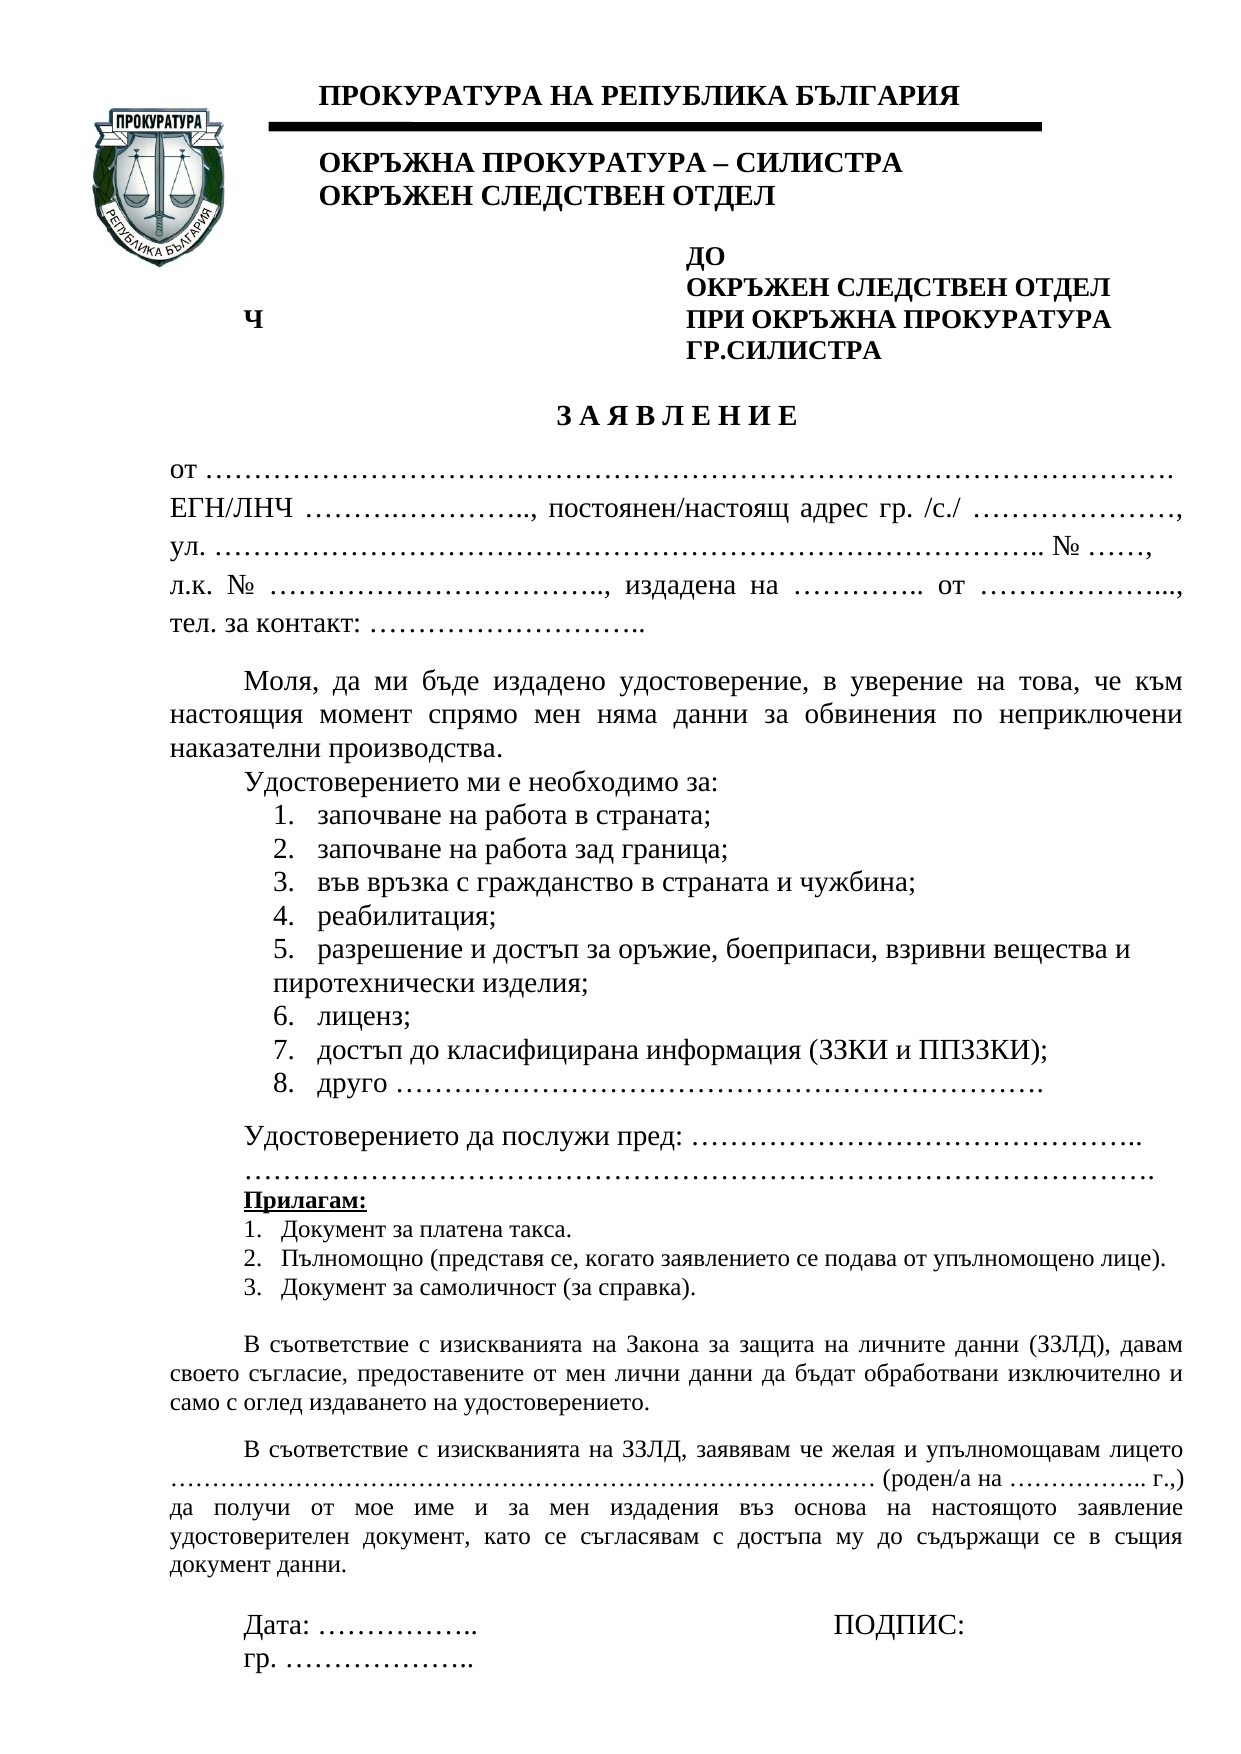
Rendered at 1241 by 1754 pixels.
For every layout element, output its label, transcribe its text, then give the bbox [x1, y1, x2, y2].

text В съответствие с изискванията на ЗЗЛД, заявявам че желая и упълномощавам лицето ……………………….………………………………………………… (роден/а на …………….. г.,) да получи от мое име и за мен издадения въз основа на настоящото заявление удостоверителен документ, като се съгласявам с достъпа му до съдържащи се в същия документ данни. [169, 1434, 1184, 1578]
text л.к. № …………………………….., издадена на ………….. от ………………..., тел. за контакт: ……………………….. [169, 567, 1184, 639]
text …………………………………………………………………………………. [243, 1152, 1184, 1185]
list във връзка с гражданство в страната и чужбина; [273, 864, 1184, 898]
list разрешение и достъп за оръжие, боеприпаси, взривни вещества и [273, 931, 1184, 965]
text В съответствие с изискванията на Закона за защита на личните данни (ЗЗЛД), давам своето съгласие, предоставените от мен лични данни да бъдат обработвани изключително и само с оглед издаването на удостоверението. [169, 1329, 1184, 1415]
text ОКРЪЖЕН СЛЕДСТВЕН ОТДЕЛ [169, 272, 1184, 303]
text ДО [225, 240, 1184, 272]
text Ч ПРИ ОКРЪЖНА ПРОКУРАТУРА [169, 303, 1184, 334]
list започване на работа в страната; [273, 797, 1184, 831]
list достъп до класифицирана информация (ЗЗКИ и ППЗЗКИ); [273, 1032, 1184, 1066]
text от ………………………………………………………………………………………. [169, 451, 1184, 485]
list Документ за самоличност (за справка). [243, 1272, 1184, 1300]
list лиценз; [273, 998, 1184, 1032]
list друго …………………………………………………………. [273, 1066, 1184, 1099]
text Прилагам: [243, 1185, 1184, 1214]
text Дата: …………….. ПОДПИС: [169, 1607, 1184, 1641]
text пиротехнически изделия; [273, 965, 1184, 998]
text ГР.СИЛИСТРА [169, 334, 1184, 365]
text Моля, да ми бъде издадено удостоверение, в уверение на това, че към настоящия момент спрямо мен няма данни за обвинения по неприключени наказателни производства. [169, 663, 1184, 764]
picture [86, 106, 225, 272]
text Удостоверението ми е необходимо за: [169, 764, 1184, 797]
text ОКРЪЖЕН СЛЕДСТВЕН ОТДЕЛ [225, 178, 1184, 212]
text ПРОКУРАТУРА НА РЕПУБЛИКА БЪЛГАРИЯ [169, 78, 1184, 111]
text З А Я В Л Е Н И Е [169, 398, 1184, 432]
list Документ за платена такса. [243, 1214, 1184, 1243]
text ЕГН/ЛНЧ ……….………….., постоянен/настоящ адрес гр. /с./ …………………, ул. ………………………………………………………………………….. № ……, [169, 490, 1184, 562]
text гр. ……………….. [169, 1641, 1184, 1674]
list започване на работа зад граница; [273, 831, 1184, 864]
text ОКРЪЖНА ПРОКУРАТУРА – СИЛИСТРА [225, 145, 1184, 178]
list реабилитация; [273, 898, 1184, 931]
text Удостоверението да послужи пред: ……………………………………….. [243, 1118, 1184, 1152]
list Пълномощно (представя се, когато заявлението се подава от упълномощено лице). [243, 1243, 1184, 1272]
